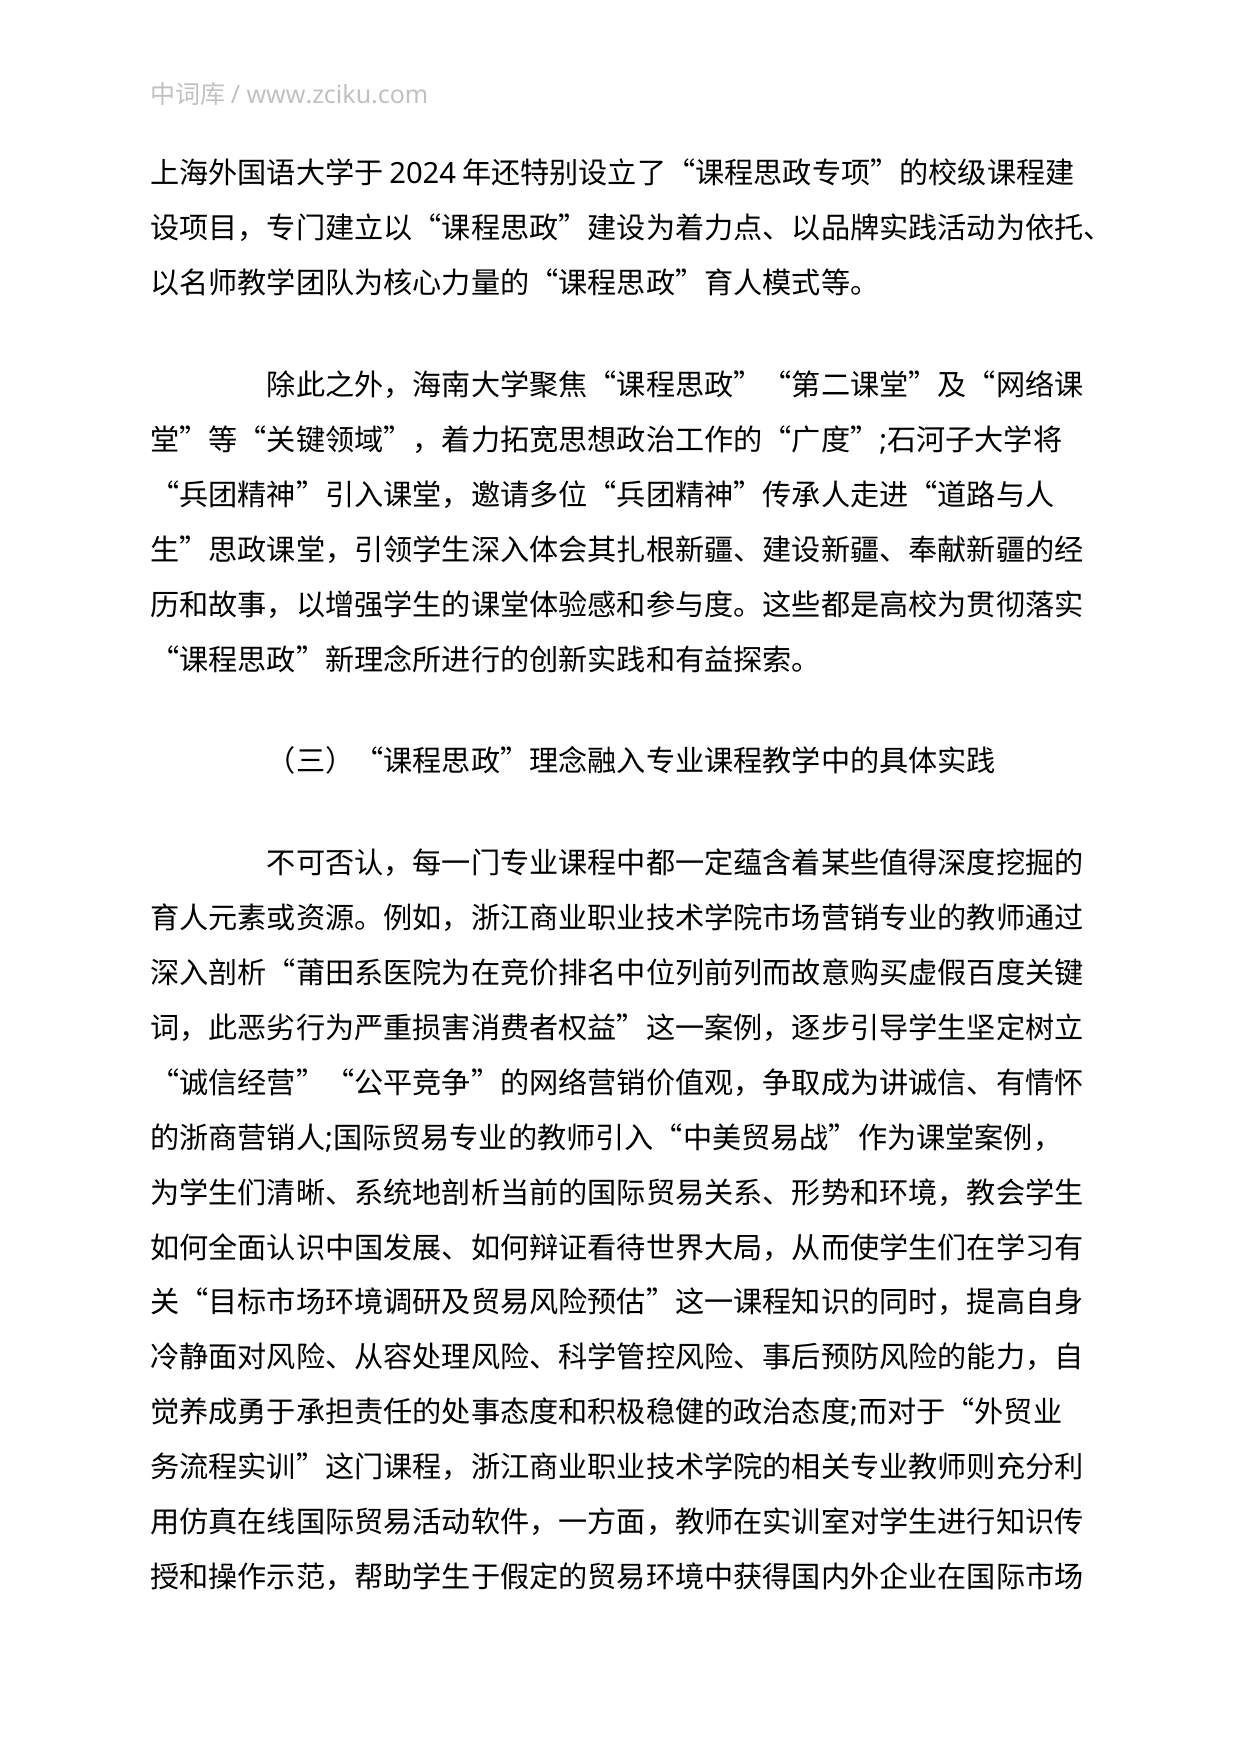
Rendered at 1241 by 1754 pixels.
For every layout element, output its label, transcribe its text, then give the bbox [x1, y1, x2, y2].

text 除此之外，海南大学聚焦“课程思政”“第二课堂”及“网络课堂”等“关键领域”，着力拓宽思想政治工作的“广度”;石河子大学将“兵团精神”引入课堂，邀请多位“兵团精神”传承人走进“道路与人生”思政课堂，引领学生深入体会其扎根新疆、建设新疆、奉献新疆的经历和故事，以增强学生的课堂体验感和参与度。这些都是高校为贯彻落实“课程思政”新理念所进行的创新实践和有益探索。 [150, 362, 1090, 678]
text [150, 840, 1090, 1596]
text （三）“课程思政”理念融入专业课程教学中的具体实践 [150, 738, 1090, 780]
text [150, 150, 1090, 302]
